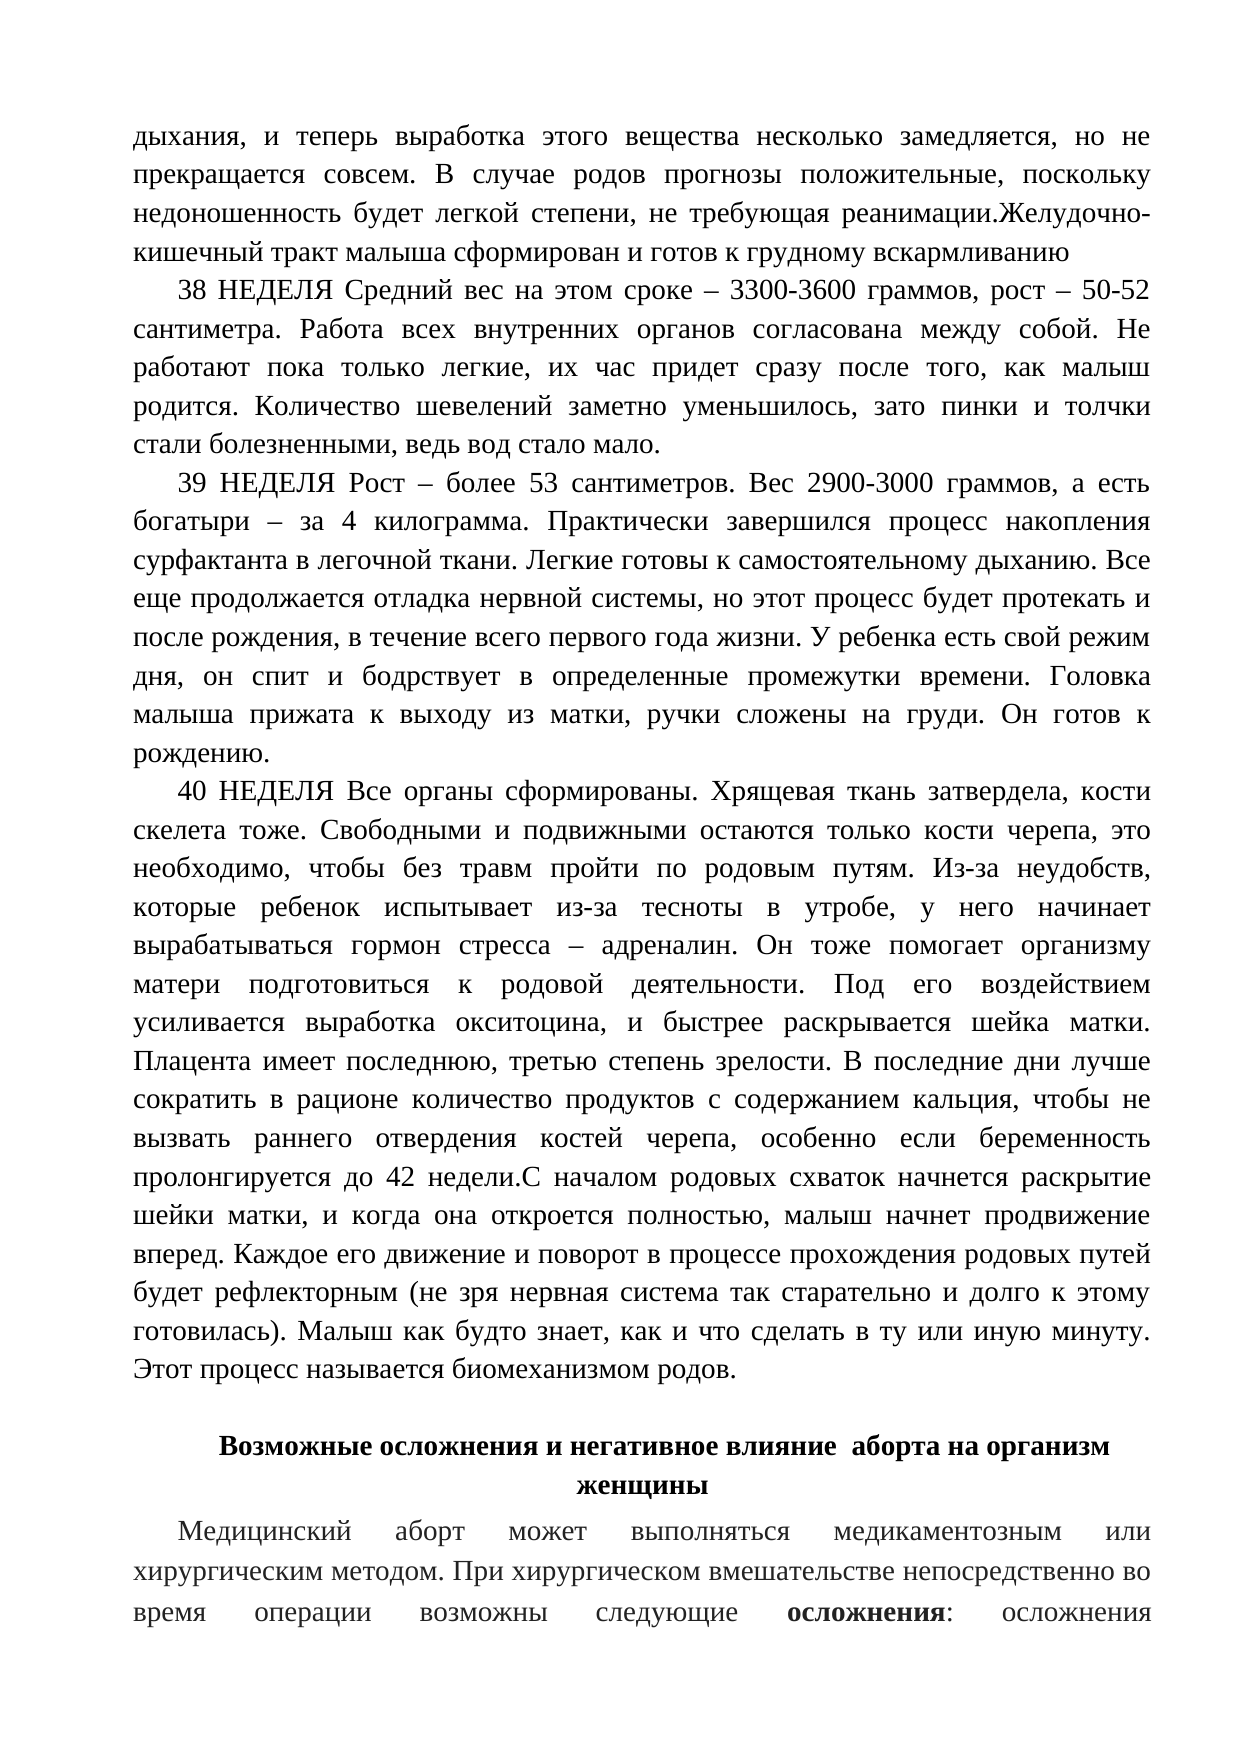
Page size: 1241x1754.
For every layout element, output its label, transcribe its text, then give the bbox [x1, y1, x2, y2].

text 40 НЕДЕЛЯ Все органы сформированы. Хрящевая ткань затвердела, кости скелета тоже. Свободными и подвижными остаются только кости черепа, это необходимо, чтобы без травм пройти по родовым путям. Из-за неудобств, которые ребенок испытывает из-за тесноты в утробе, у него начинает вырабатываться гормон стресса – адреналин. Он тоже помогает организму матери подготовиться к родовой деятельности. Под его воздействием усиливается выработка окситоцина, и быстрее раскрывается шейка матки. Плацента имеет последнюю, третью степень зрелости. В последние дни лучше сократить в рационе количество продуктов с содержанием кальция, чтобы не вызвать раннего отвердения костей черепа, особенно если беременность пролонгируется до 42 недели.С началом родовых схваток начнется раскрытие шейки матки, и когда она откроется полностью, малыш начнет продвижение вперед. Каждое его движение и поворот в процессе прохождения родовых путей будет рефлекторным (не зря нервная система так старательно и долго к этому готовилась). Малыш как будто знает, как и что сделать в ту или иную минуту. Этот процесс называется биомеханизмом родов. [133, 773, 1152, 1385]
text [133, 118, 1152, 267]
text Возможные осложнения и негативное влияние аборта на организм женщины [133, 1428, 1152, 1501]
text 39 НЕДЕЛЯ Рост – более 53 сантиметров. Вес 2900-3000 граммов, а есть богатыри – за 4 килограмма. Практически завершился процесс накопления сурфактанта в легочной ткани. Легкие готовы к самостоятельному дыханию. Все еще продолжается отладка нервной системы, но этот процесс будет протекать и после рождения, в течение всего первого года жизни. У ребенка есть свой режим дня, он спит и бодрствует в определенные промежутки времени. Головка малыша прижата к выходу из матки, ручки сложены на груди. Он готов к рождению. [133, 465, 1152, 768]
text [133, 1506, 1152, 1627]
text 38 НЕДЕЛЯ Средний вес на этом сроке – 3300-3600 граммов, рост – 50-52 сантиметра. Работа всех внутренних органов согласована между собой. Не работают пока только легкие, их час придет сразу после того, как малыш родится. Количество шевелений заметно уменьшилось, зато пинки и толчки стали болезненными, ведь вод стало мало. [133, 272, 1152, 460]
